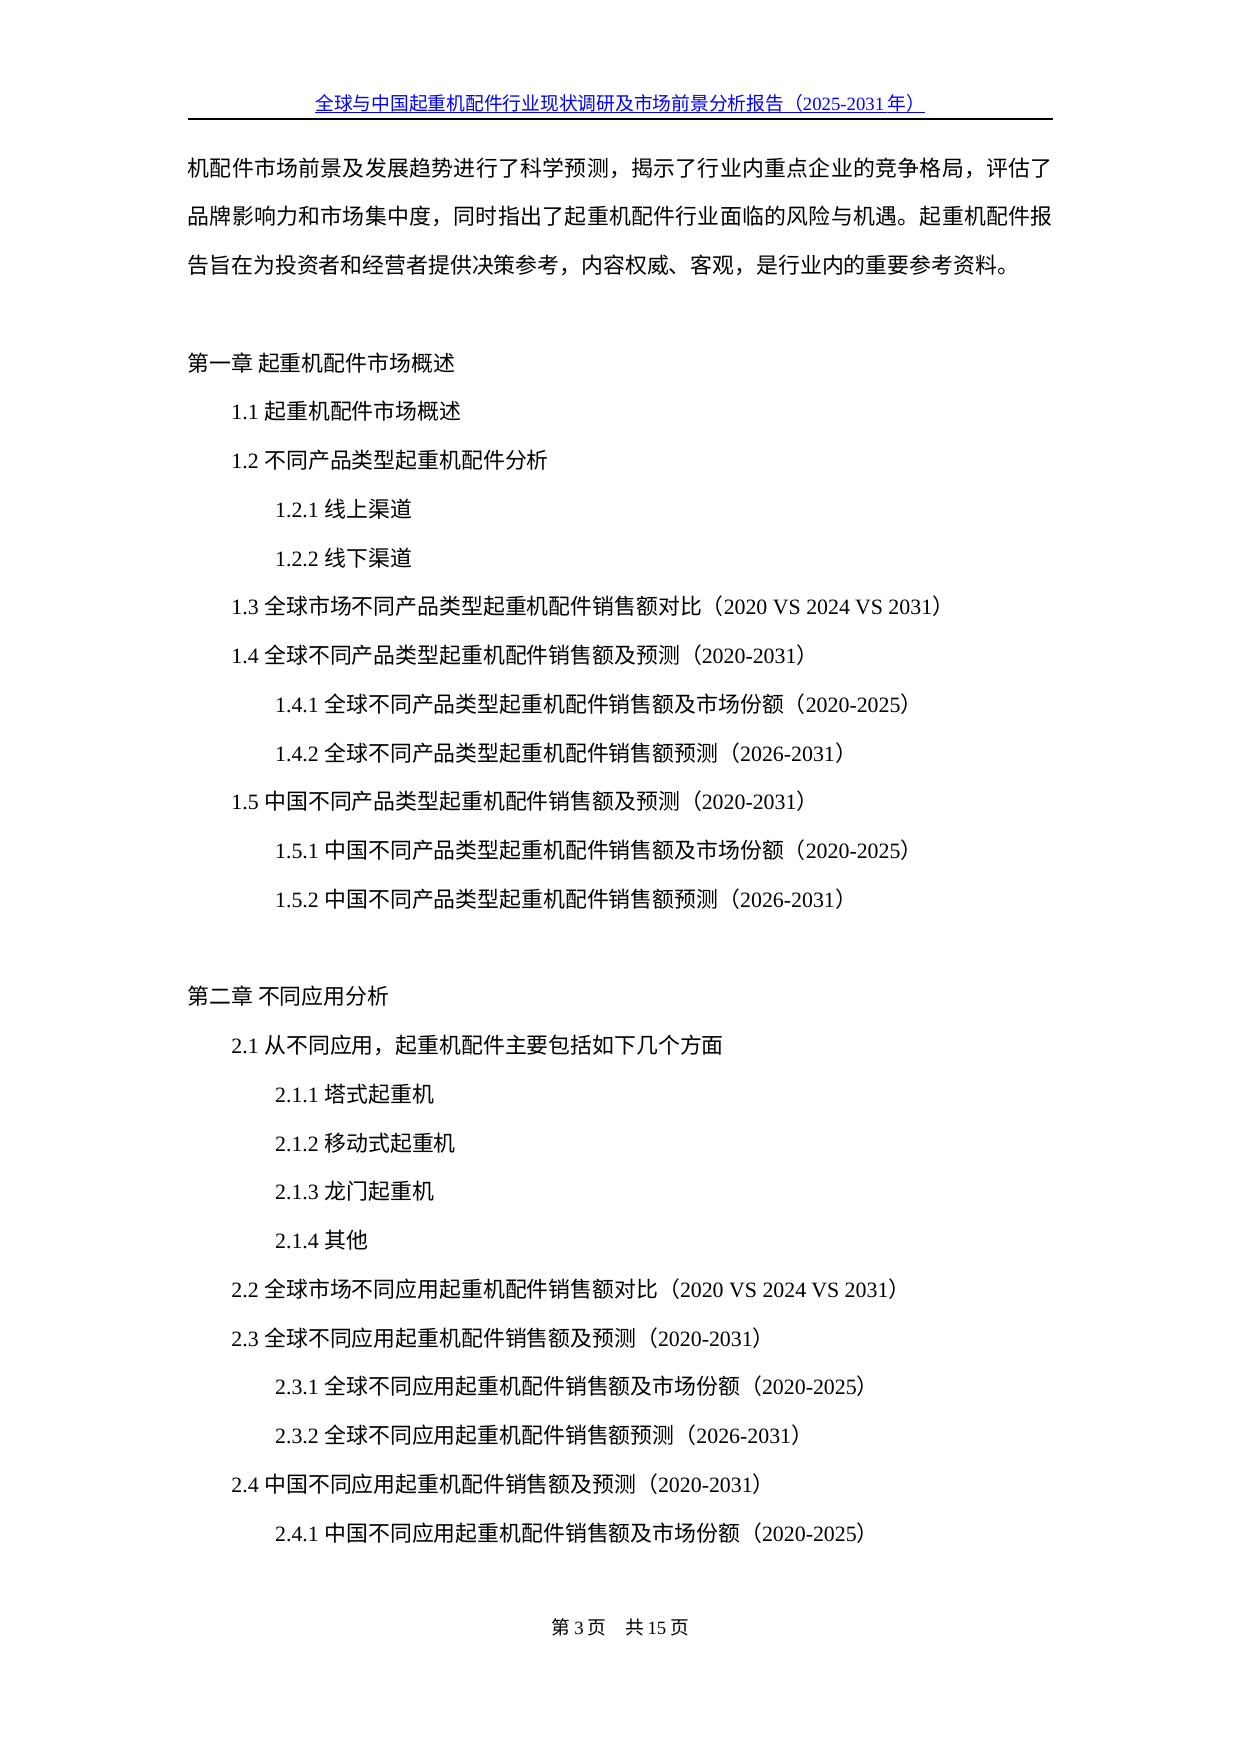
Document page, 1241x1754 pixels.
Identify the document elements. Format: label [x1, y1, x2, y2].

text [187, 150, 1053, 1548]
